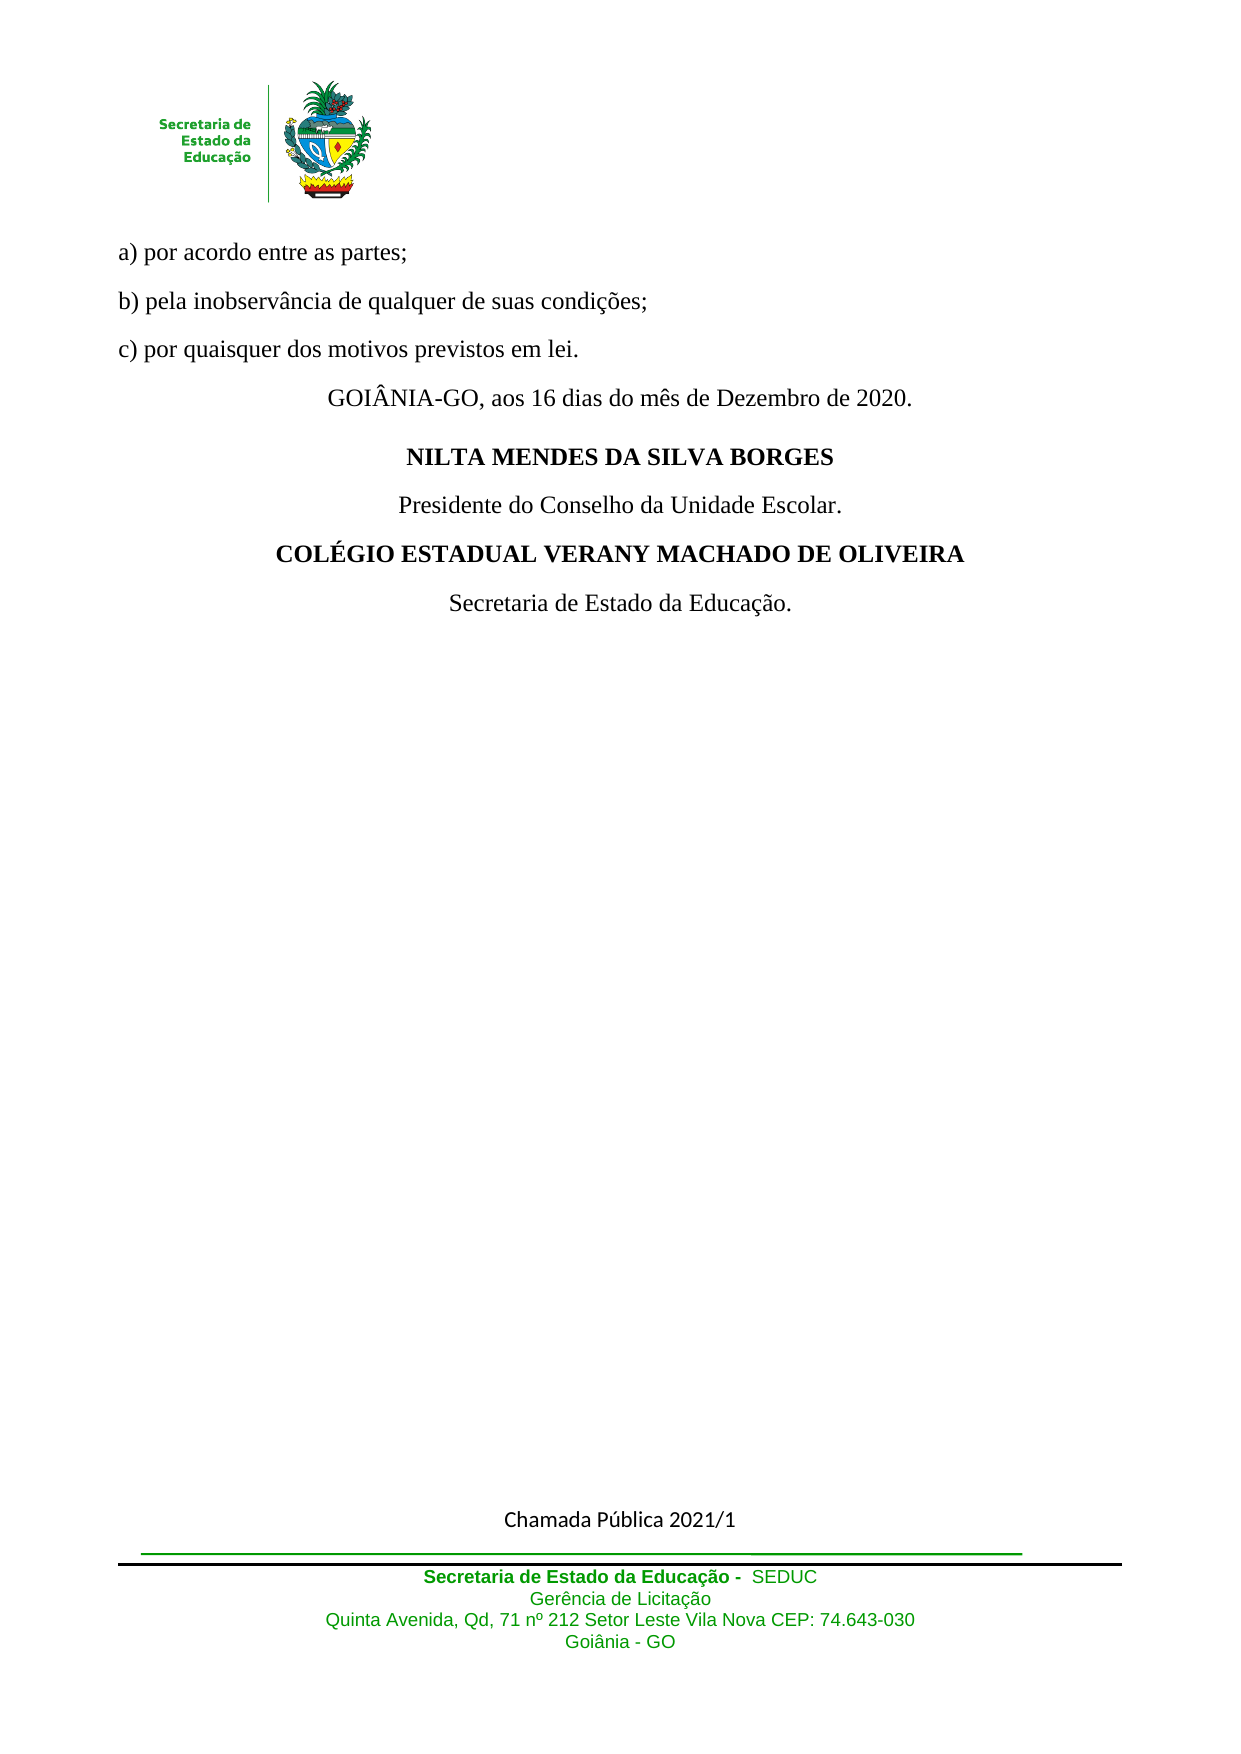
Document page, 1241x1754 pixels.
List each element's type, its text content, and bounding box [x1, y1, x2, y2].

text GOIÂNIA-GO, aos 16 dias do mês de Dezembro de 2020. [118, 383, 1122, 412]
text b) pela inobservância de qualquer de suas condições; [118, 286, 1122, 314]
text a) por acordo entre as partes; [118, 237, 1122, 266]
text Secretaria de Estado da Educação. [118, 588, 1122, 617]
text NILTA MENDES DA SILVA BORGES [118, 442, 1122, 471]
text Presidente do Conselho da Unidade Escolar. [118, 491, 1122, 519]
text c) por quaisquer dos motivos previstos em lei. [118, 334, 1122, 363]
text COLÉGIO ESTADUAL VERANY MACHADO DE OLIVEIRA [118, 539, 1122, 568]
picture [118, 73, 412, 210]
